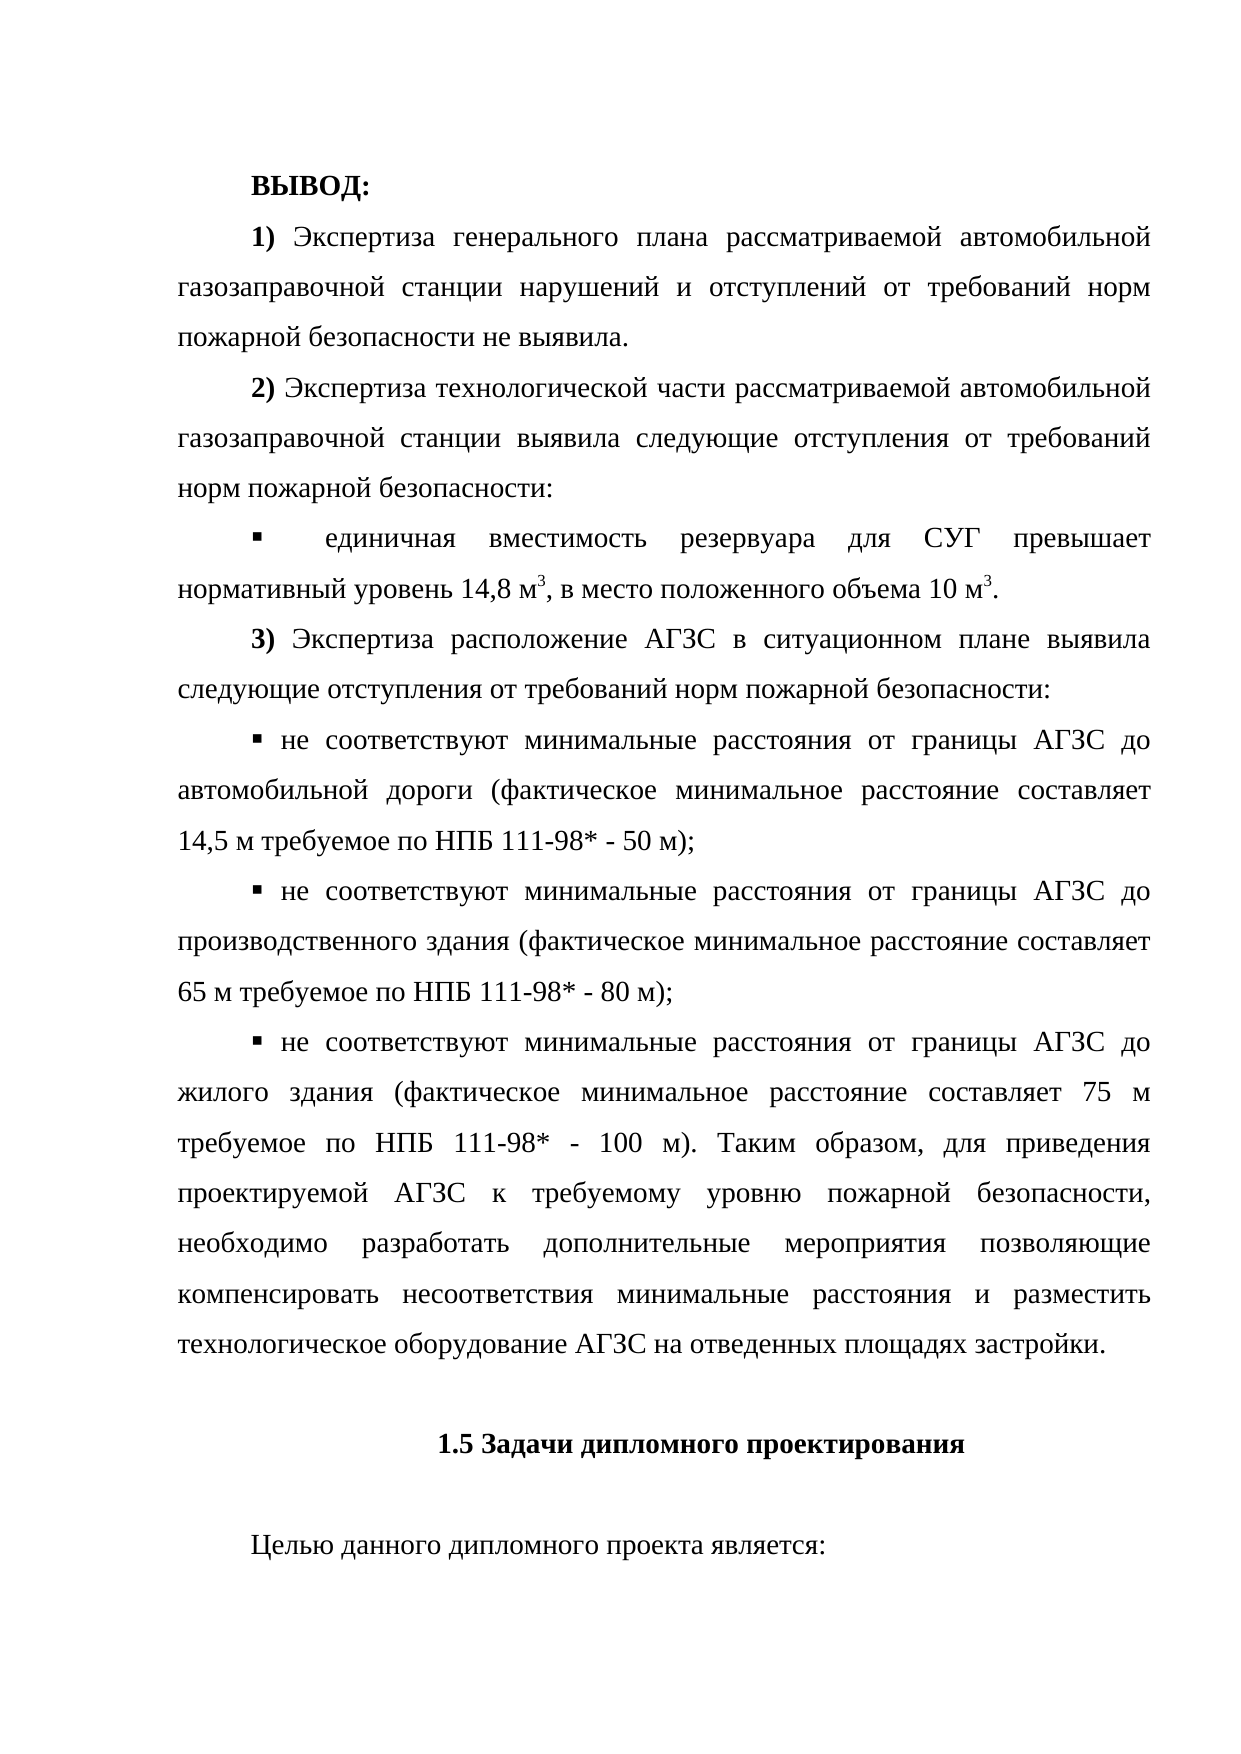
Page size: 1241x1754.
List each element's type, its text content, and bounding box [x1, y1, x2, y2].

list единичная вместимость резервуара для СУГ превышает нормативный уровень 14,8 м3, в место положенного объема 10 м3. [177, 521, 1152, 604]
title 1.5 Задачи дипломного проектирования [177, 1427, 1152, 1460]
list не соответствуют минимальные расстояния от границы АГЗС до производственного здания (фактическое минимальное расстояние составляет 65 м требуемое по НПБ 111-98* - 80 м); [177, 873, 1152, 1007]
list не соответствуют минимальные расстояния от границы АГЗС до жилого здания (фактическое минимальное расстояние составляет 75 м требуемое по НПБ 111-98* - 100 м). Таким образом, для приведения проектируемой АГЗС к требуемому уровню пожарной безопасности, необходимо разработать дополнительные мероприятия позволяющие компенсировать несоответствия минимальные расстояния и разместить технологическое оборудование АГЗС на отведенных площадях застройки. [177, 1024, 1152, 1359]
text 1) Экспертиза генерального плана рассматриваемой автомобильной газозаправочной станции нарушений и отступлений от требований норм пожарной безопасности не выявила. [177, 219, 1152, 353]
text 2) Экспертиза технологической части рассматриваемой автомобильной газозаправочной станции выявила следующие отступления от требований норм пожарной безопасности: [177, 370, 1152, 504]
text ВЫВОД: [177, 168, 1152, 202]
text 3) Экспертиза расположение АГЗС в ситуационном плане выявила следующие отступления от требований норм пожарной безопасности: [177, 621, 1152, 705]
list не соответствуют минимальные расстояния от границы АГЗС до автомобильной дороги (фактическое минимальное расстояние составляет 14,5 м требуемое по НПБ 111-98* - 50 м); [177, 722, 1152, 856]
title Целью данного дипломного проекта является: [177, 1527, 1152, 1561]
